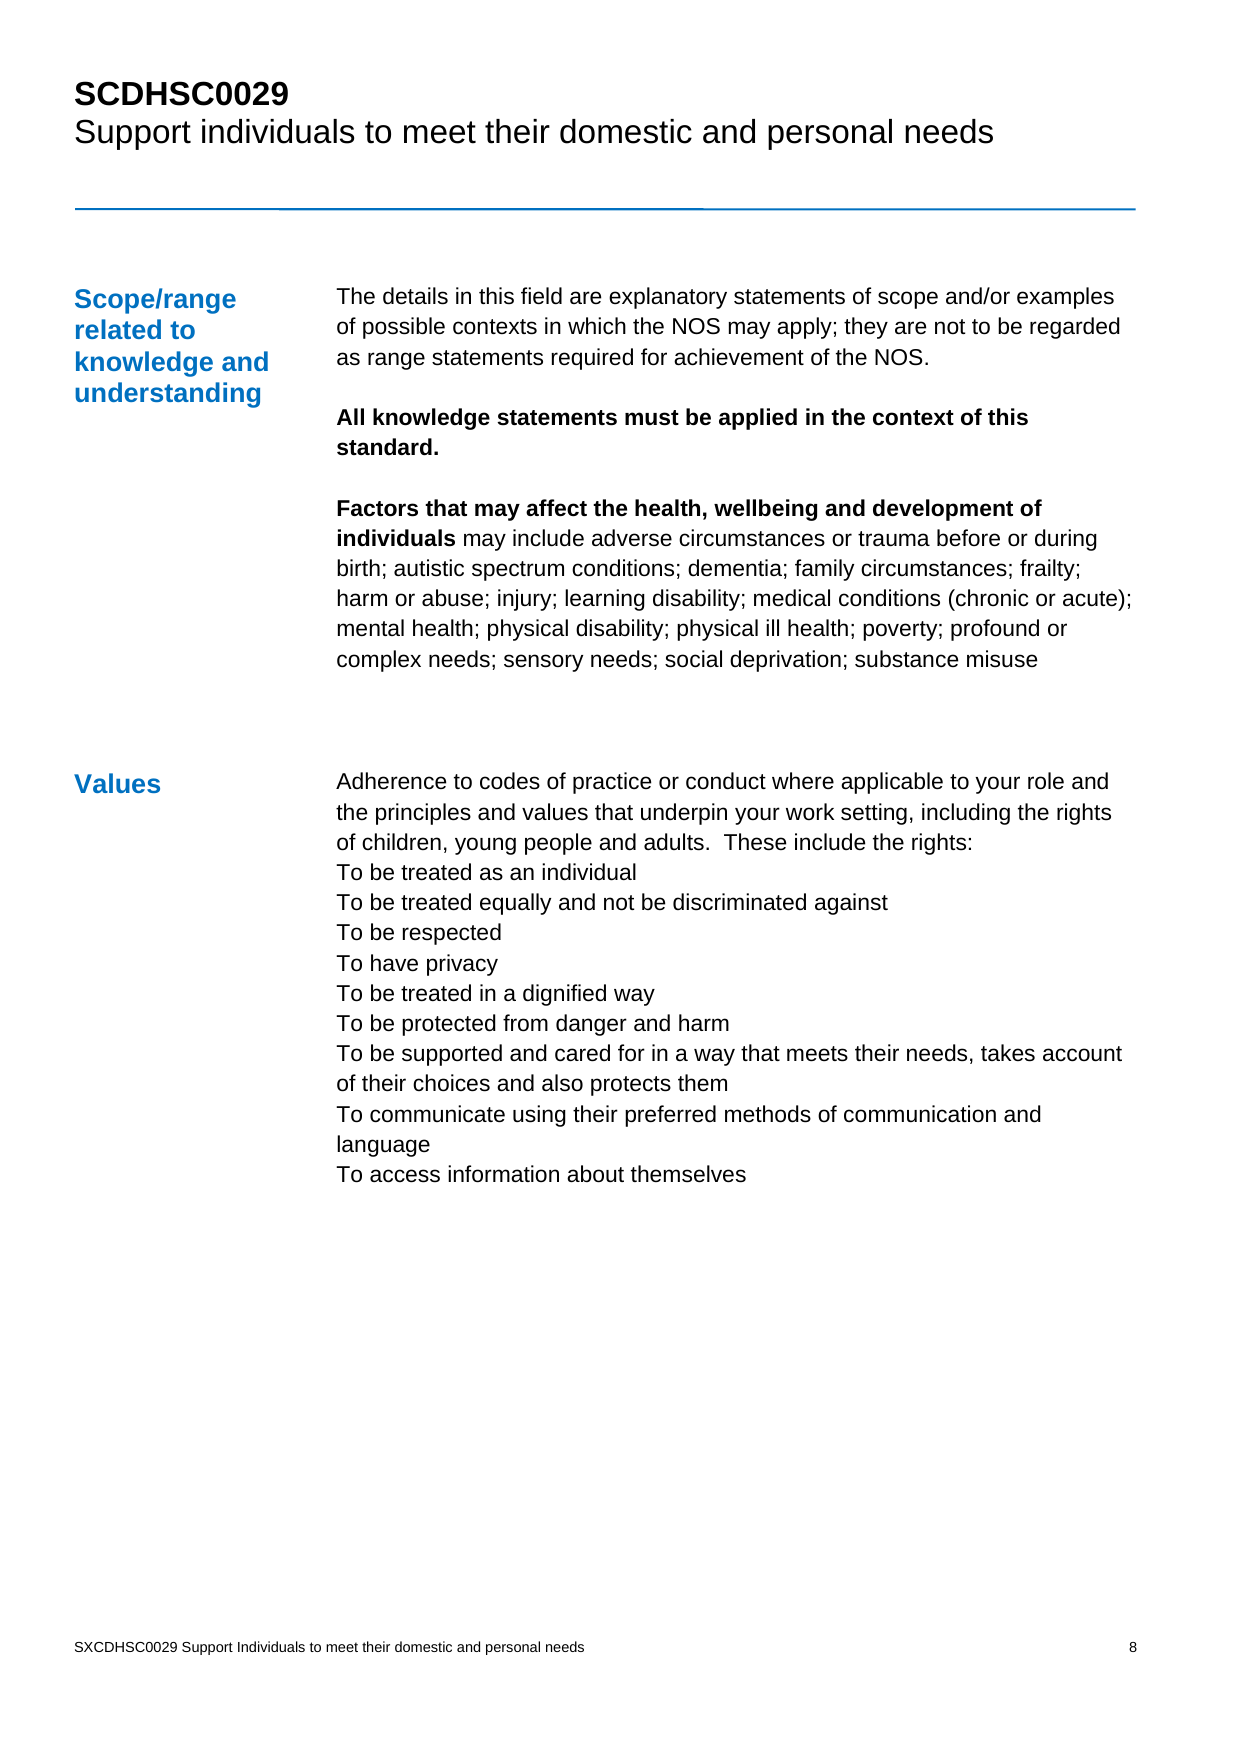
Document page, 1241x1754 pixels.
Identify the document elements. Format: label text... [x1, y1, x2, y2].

table_header Scope/range related to knowledge and understanding [63, 283, 325, 715]
table_header The details in this field are explanatory statements of scope and/or examples of possible contexts in which the NOS may apply; they are not to be regarded as range statements required for achievement of the NOS. All knowledge statements must be applied in the context of this standard. Factors that may affect the health, wellbeing and development of individuals may include adverse circumstances or trauma before or during birth; autistic spectrum conditions; dementia; family circumstances; frailty; harm or abuse; injury; learning disability; medical conditions (chronic or acute); mental health; physical disability; physical ill health; poverty; profound or complex needs; sensory needs; social deprivation; substance misuse [325, 283, 1148, 715]
table_header Adherence to codes of practice or conduct where applicable to your role and the principles and values that underpin your work setting, including the rights of children, young people and adults. These include the rights: To be treated as an individual To be treated equally and not be discriminated against To be respected To have privacy To be treated in a dignified way To be protected from danger and harm To be supported and cared for in a way that meets their needs, takes account of their choices and also protects them To communicate using their preferred methods of communication and language To access information about themselves [325, 768, 1137, 1222]
table_header Values [63, 768, 325, 1222]
